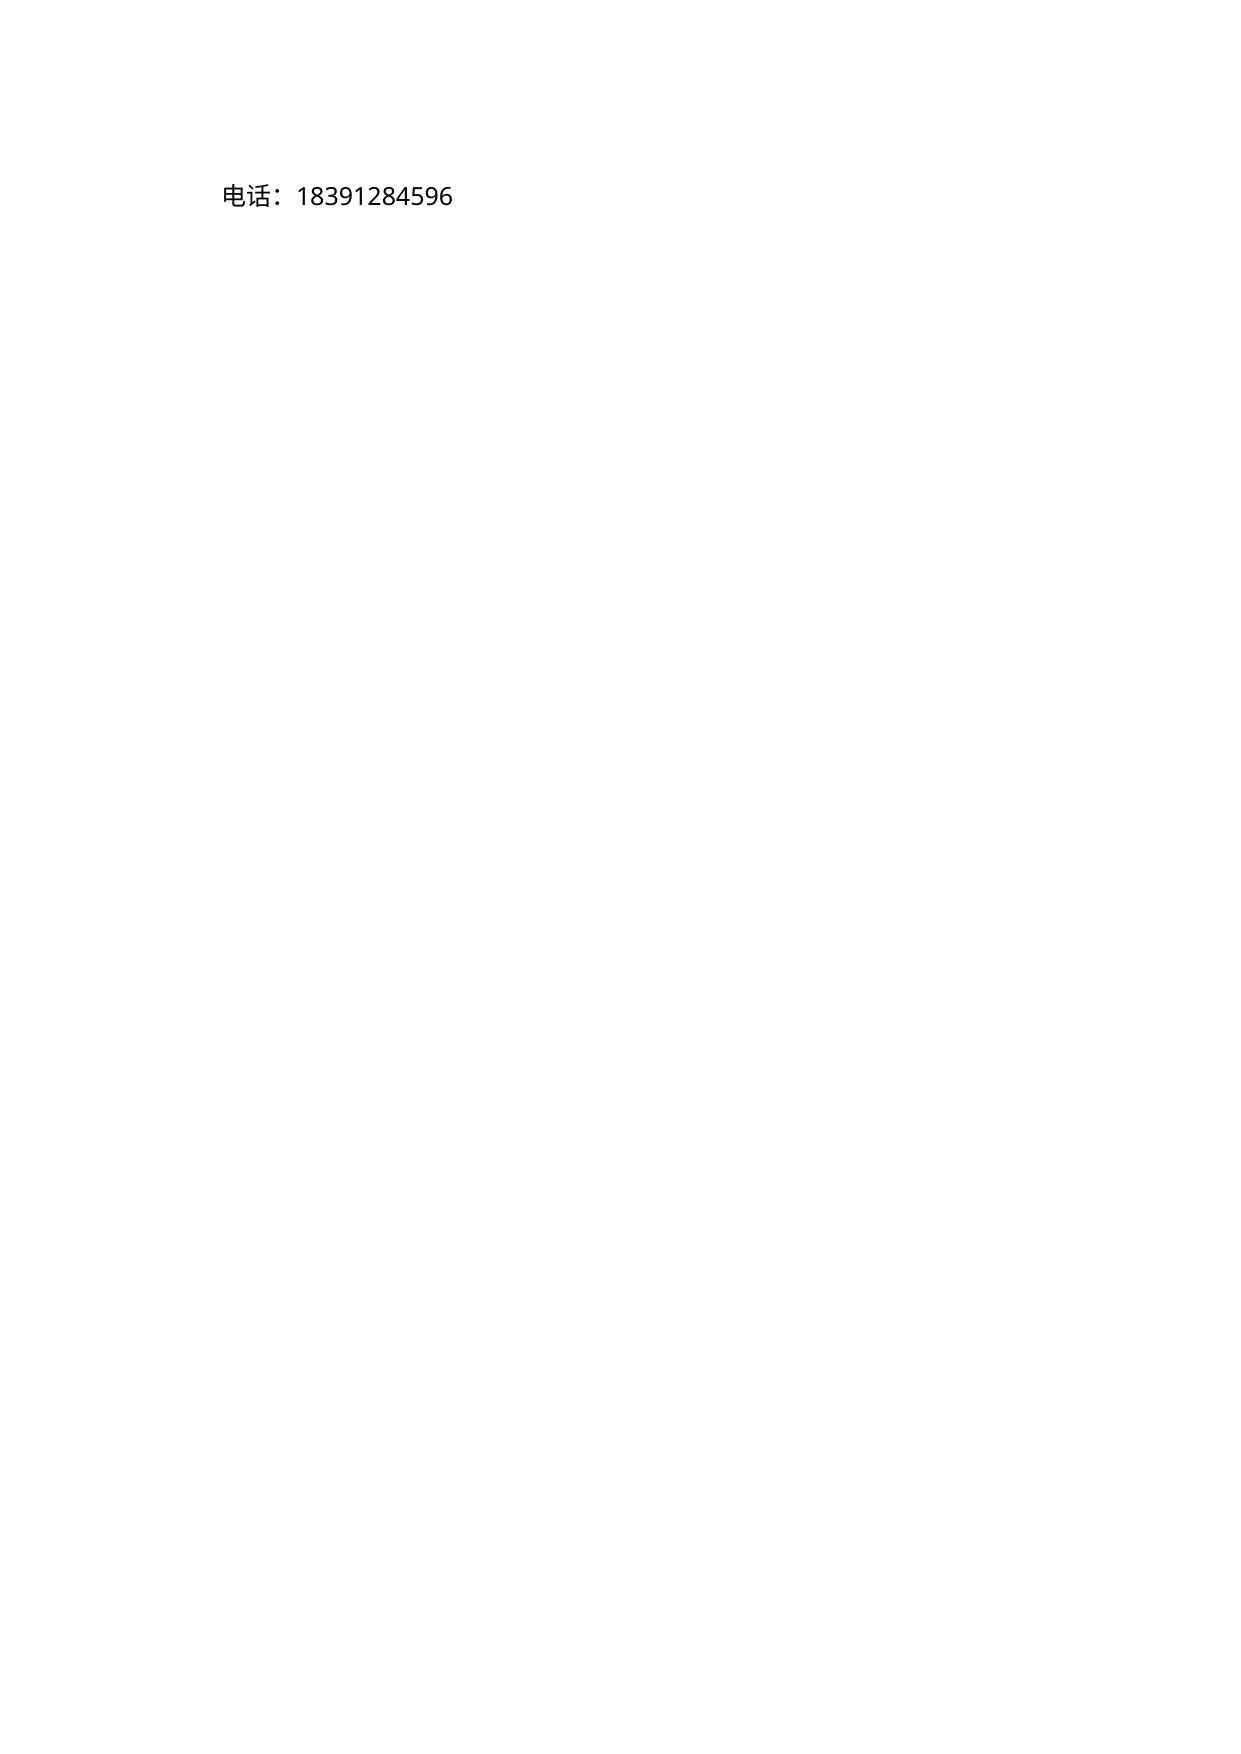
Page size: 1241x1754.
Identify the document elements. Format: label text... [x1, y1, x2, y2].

text 电话：18391284596 [187, 162, 1053, 227]
